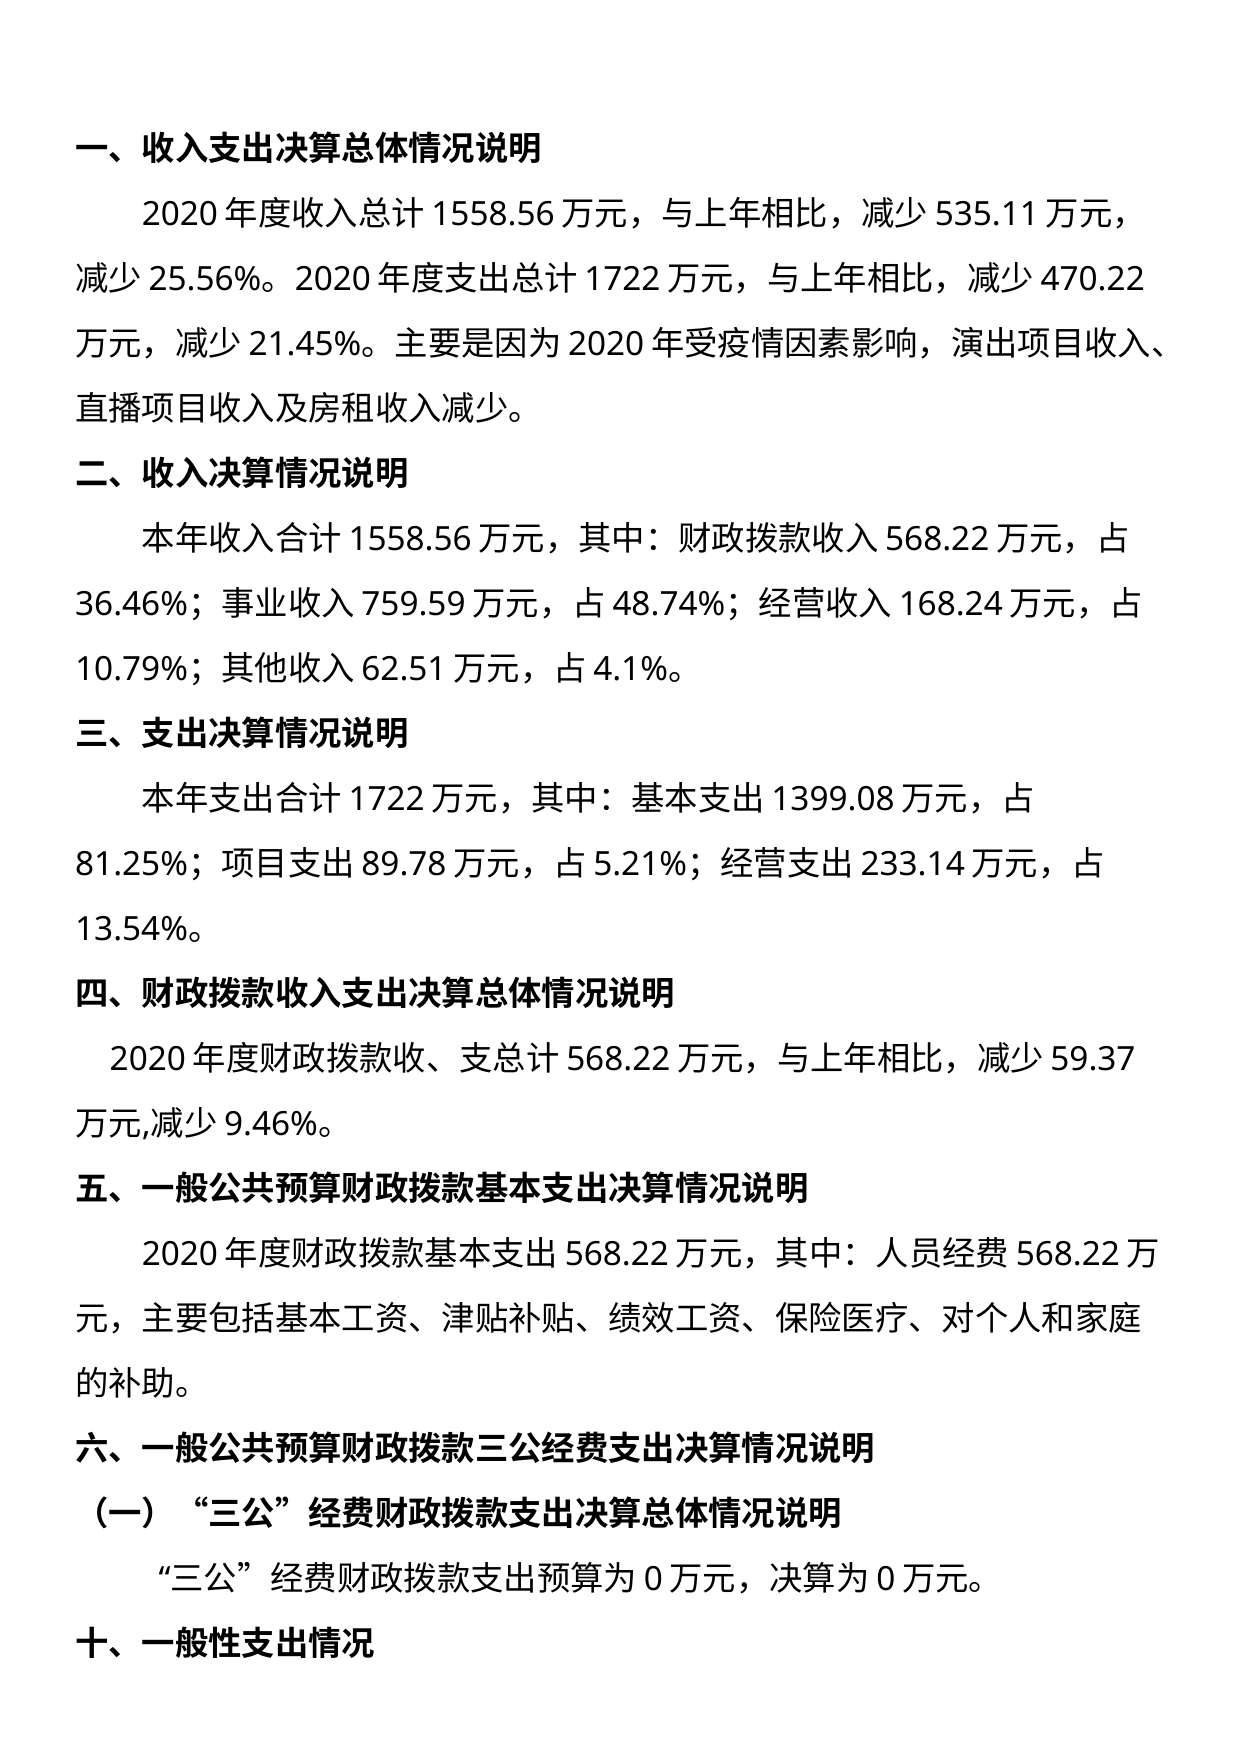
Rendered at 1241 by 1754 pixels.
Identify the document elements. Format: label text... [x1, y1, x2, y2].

text 二、收入决算情况说明 [75, 438, 1165, 503]
text 本年收入合计1558.56万元，其中：财政拨款收入568.22万元，占36.46%；事业收入759.59万元，占48.74%；经营收入168.24万元，占10.79%；其他收入62.51万元，占4.1%。 [75, 503, 1165, 698]
text 2020年度财政拨款收、支总计568.22万元，与上年相比，减少59.37万元,减少9.46%。 [75, 1023, 1165, 1153]
text 四、财政拨款收入支出决算总体情况说明 [75, 958, 1165, 1023]
text “三公”经费财政拨款支出预算为0万元，决算为0万元。 [75, 1543, 1165, 1608]
text 十、一般性支出情况 [75, 1608, 1165, 1673]
text 2020年度收入总计1558.56万元，与上年相比，减少535.11万元，减少25.56%。2020年度支出总计1722万元，与上年相比，减少470.22万元，减少21.45%。主要是因为2020年受疫情因素影响，演出项目收入、直播项目收入及房租收入减少。 [75, 178, 1165, 438]
text 本年支出合计1722万元，其中：基本支出1399.08万元，占81.25%；项目支出89.78万元，占5.21%；经营支出233.14万元，占13.54%。 [75, 763, 1165, 958]
text 五、一般公共预算财政拨款基本支出决算情况说明 [75, 1153, 1165, 1218]
text （一）“三公”经费财政拨款支出决算总体情况说明 [75, 1478, 1165, 1543]
text 一、收入支出决算总体情况说明 [75, 113, 1165, 178]
text 2020年度财政拨款基本支出568.22万元，其中：人员经费568.22万元，主要包括基本工资、津贴补贴、绩效工资、保险医疗、对个人和家庭的补助。 [75, 1218, 1165, 1413]
text 三、支出决算情况说明 [75, 698, 1165, 763]
text 六、一般公共预算财政拨款三公经费支出决算情况说明 [75, 1413, 1165, 1478]
